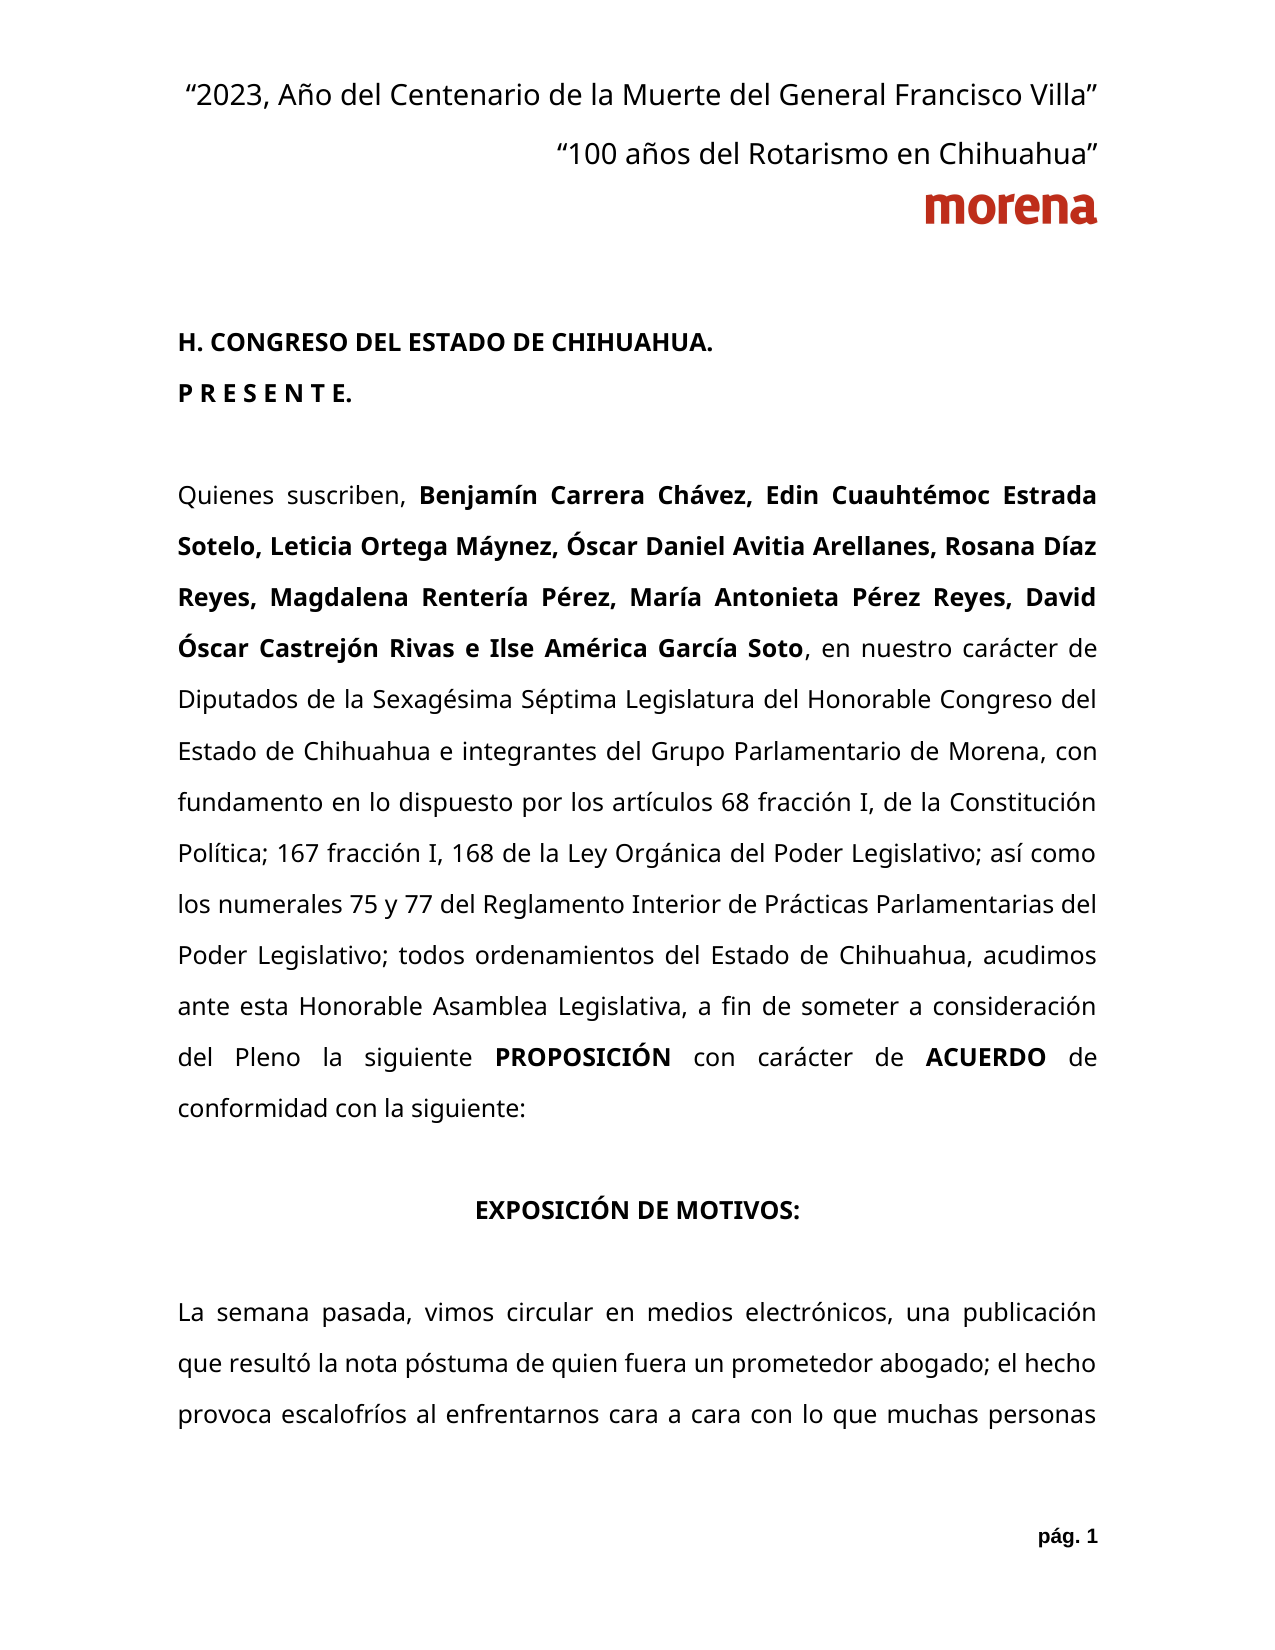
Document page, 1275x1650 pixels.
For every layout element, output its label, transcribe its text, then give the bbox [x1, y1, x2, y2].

text Quienes suscriben, Benjamín Carrera Chávez, Edin Cuauhtémoc Estrada Sotelo, Leticia Ortega Máynez, Óscar Daniel Avitia Arellanes, Rosana Díaz Reyes, Magdalena Rentería Pérez, María Antonieta Pérez Reyes, David Óscar Castrejón Rivas e Ilse América García Soto, en nuestro carácter de Diputados de la Sexagésima Séptima Legislatura del Honorable Congreso del Estado de Chihuahua e integrantes del Grupo Parlamentario de Morena, con fundamento en lo dispuesto por los artículos 68 fracción I, de la Constitución Política; 167 fracción I, 168 de la Ley Orgánica del Poder Legislativo; así como los numerales 75 y 77 del Reglamento Interior de Prácticas Parlamentarias del Poder Legislativo; todos ordenamientos del Estado de Chihuahua, acudimos ante esta Honorable Asamblea Legislativa, a fin de someter a consideración del Pleno la siguiente PROPOSICIÓN con carácter de ACUERDO de conformidad con la siguiente: [177, 478, 1098, 1124]
text EXPOSICIÓN DE MOTIVOS: [177, 1193, 1098, 1227]
text P R E S E N T E. [177, 376, 1098, 410]
text H. CONGRESO DEL ESTADO DE CHIHUAHUA. [177, 325, 1098, 359]
picture [925, 192, 1098, 226]
